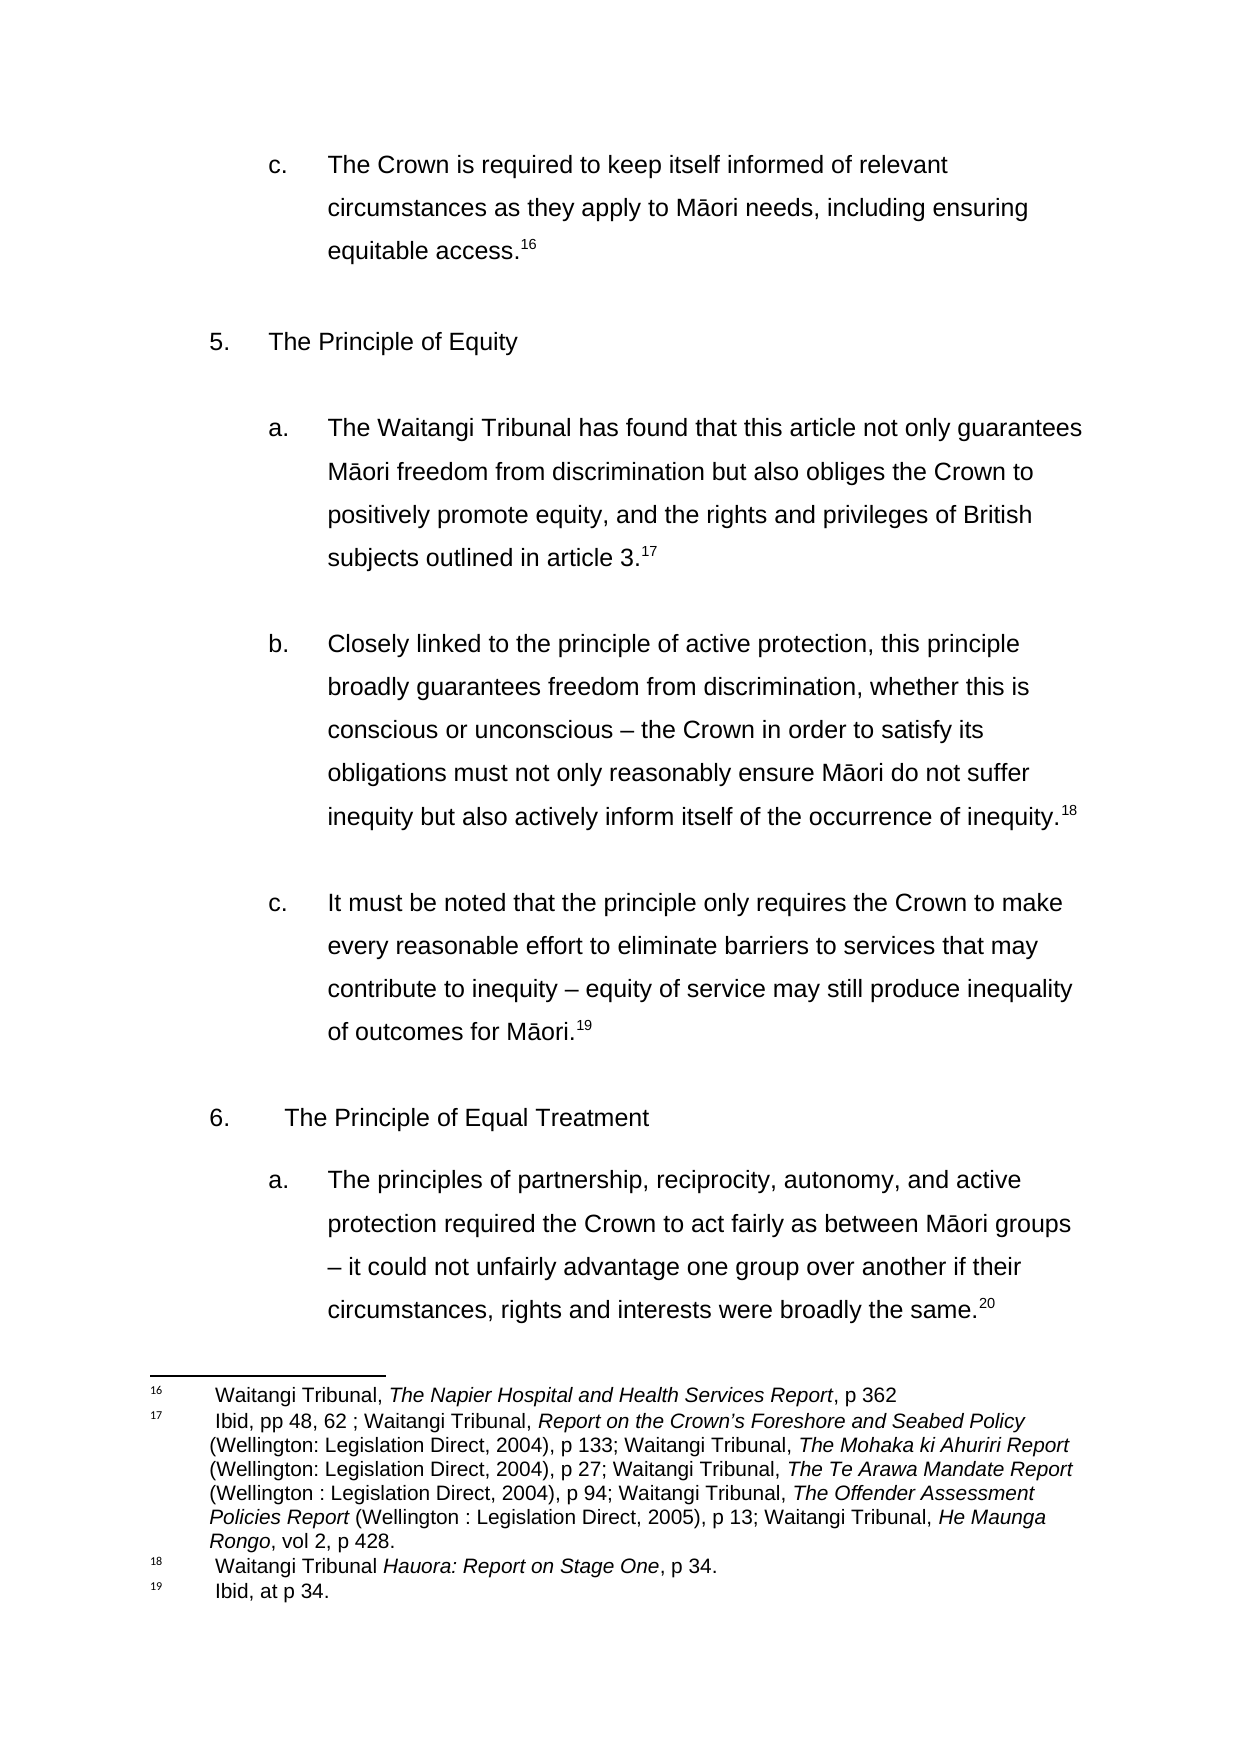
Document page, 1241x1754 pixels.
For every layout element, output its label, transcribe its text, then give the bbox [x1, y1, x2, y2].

list The Principle of Equity [209, 327, 1090, 356]
list It must be noted that the principle only requires the Crown to make every reasonable effort to eliminate barriers to services that may contribute to inequity – equity of service may still produce inequality of outcomes for Māori. [268, 888, 1090, 1046]
list The Waitangi Tribunal has found that this article not only guarantees Māori freedom from discrimination but also obliges the Crown to positively promote equity, and the rights and privileges of British subjects outlined in article 3. [268, 413, 1090, 571]
list The Principle of Equal Treatment [209, 1103, 1090, 1132]
list The principles of partnership, reciprocity, autonomy, and active protection required the Crown to act fairly as between Māori groups – it could not unfairly advantage one group over another if their circumstances, rights and interests were broadly the same. [268, 1165, 1090, 1323]
list Closely linked to the principle of active protection, this principle broadly guarantees freedom from discrimination, whether this is conscious or unconscious – the Crown in order to satisfy its obligations must not only reasonably ensure Māori do not suffer inequity but also actively inform itself of the occurrence of inequity. [268, 629, 1090, 830]
list The Crown is required to keep itself informed of relevant circumstances as they apply to Māori needs, including ensuring equitable access. [268, 150, 1090, 265]
